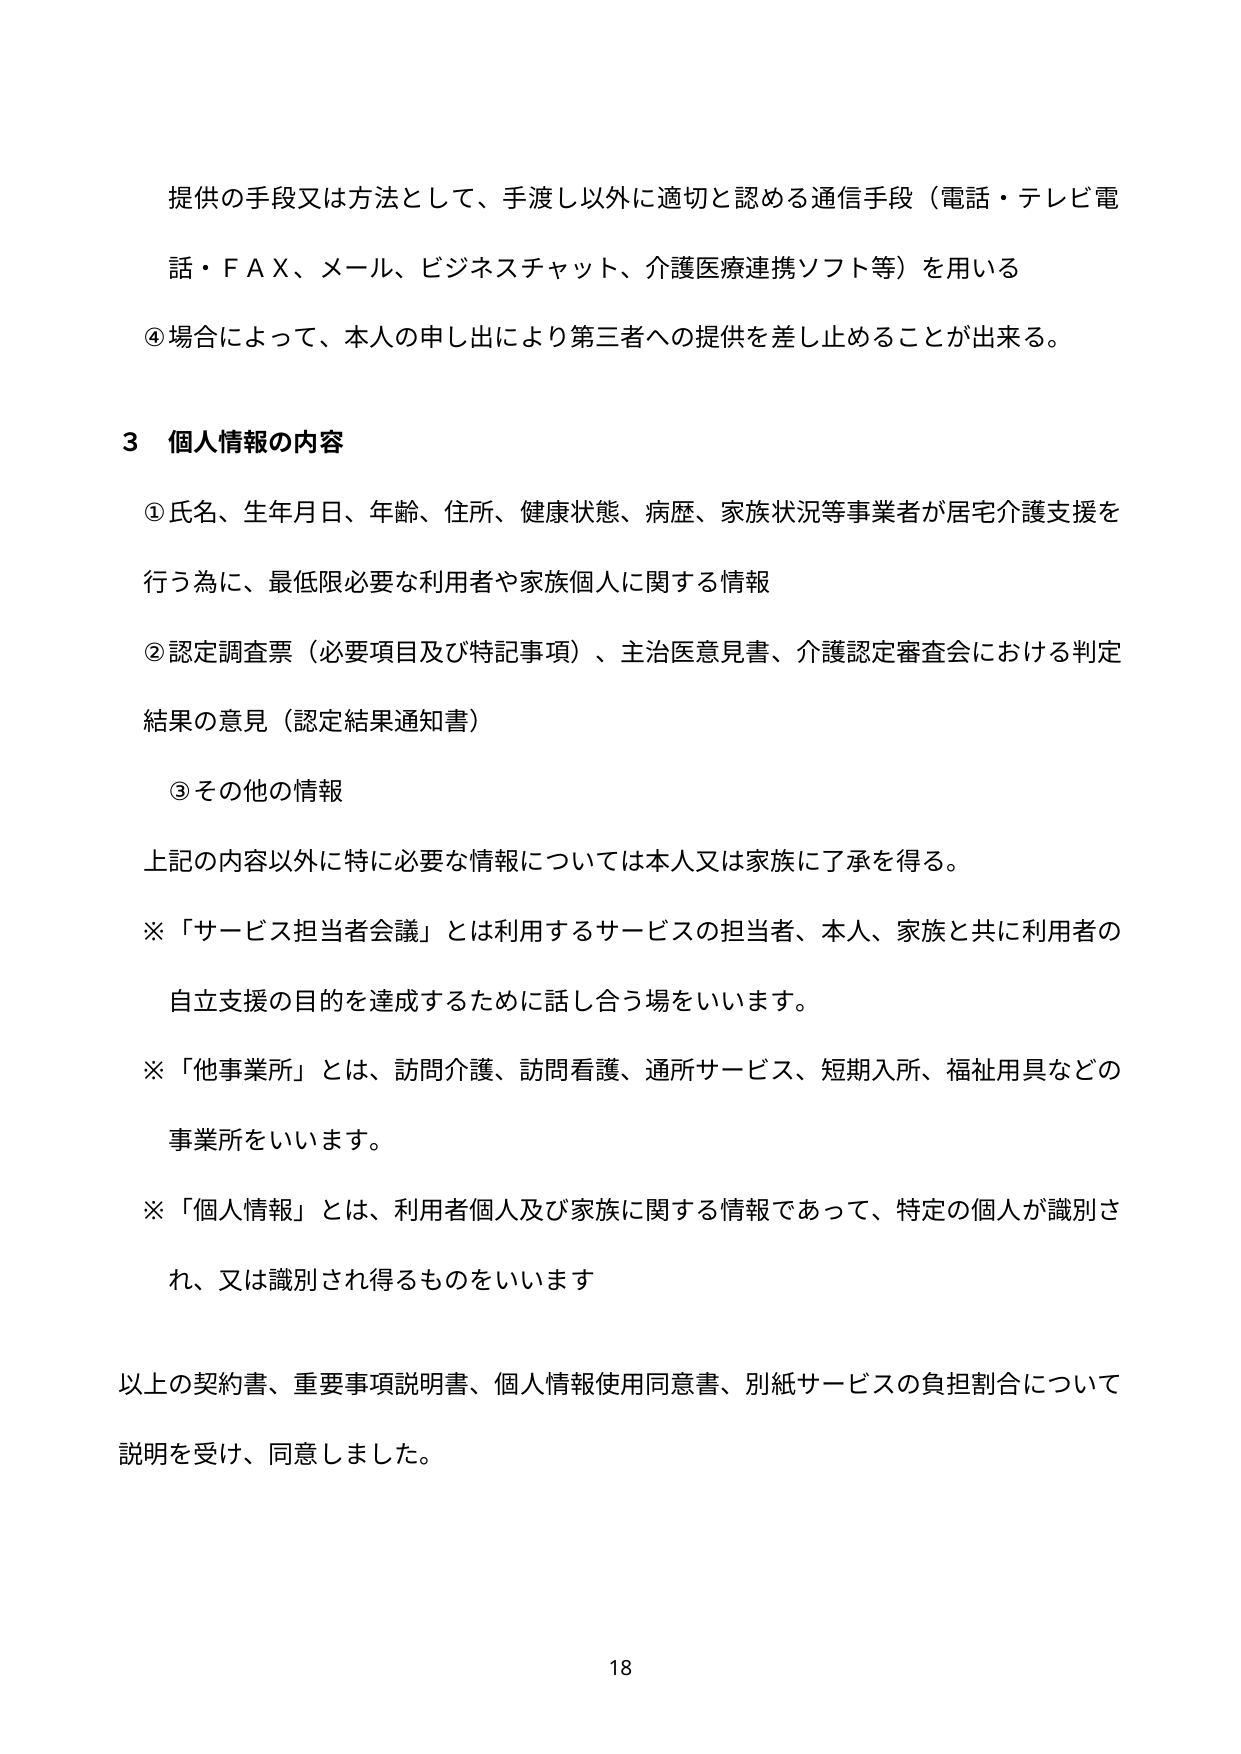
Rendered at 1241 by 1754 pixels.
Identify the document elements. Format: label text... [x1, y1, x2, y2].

text 上記の内容以外に特に必要な情報については本人又は家族に了承を得る。 [137, 824, 1122, 894]
text ①氏名、生年月日、年齢、住所、健康状態、病歴、家族状況等事業者が居宅介護支援を行う為に、最低限必要な利用者や家族個人に関する情報 [140, 476, 1122, 615]
text 提供の手段又は方法として、手渡し以外に適切と認める通信手段（電話・テレビ電話・ＦＡＸ、メール、ビジネスチャット、介護医療連携ソフト等）を用いる [162, 162, 1122, 301]
text ※「他事業所」とは、訪問介護、訪問看護、通所サービス、短期入所、福祉用具などの事業所をいいます。 [137, 1034, 1122, 1173]
text ②認定調査票（必要項目及び特記事項）、主治医意見書、介護認定審査会における判定結果の意見（認定結果通知書） [140, 615, 1122, 755]
text ④場合によって、本人の申し出により第三者への提供を差し止めることが出来る。 [140, 301, 1122, 371]
text ※「個人情報」とは、利用者個人及び家族に関する情報であって、特定の個人が識別され、又は識別され得るものをいいます [137, 1173, 1122, 1313]
text ※「サービス担当者会議」とは利用するサービスの担当者、本人、家族と共に利用者の自立支援の目的を達成するために話し合う場をいいます。 [137, 894, 1122, 1034]
text 以上の契約書、重要事項説明書、個人情報使用同意書、別紙サービスの負担割合について説明を受け、同意しました。 [118, 1348, 1122, 1488]
text ３ 個人情報の内容 [118, 406, 1122, 476]
text ③その他の情報 [118, 755, 1122, 824]
